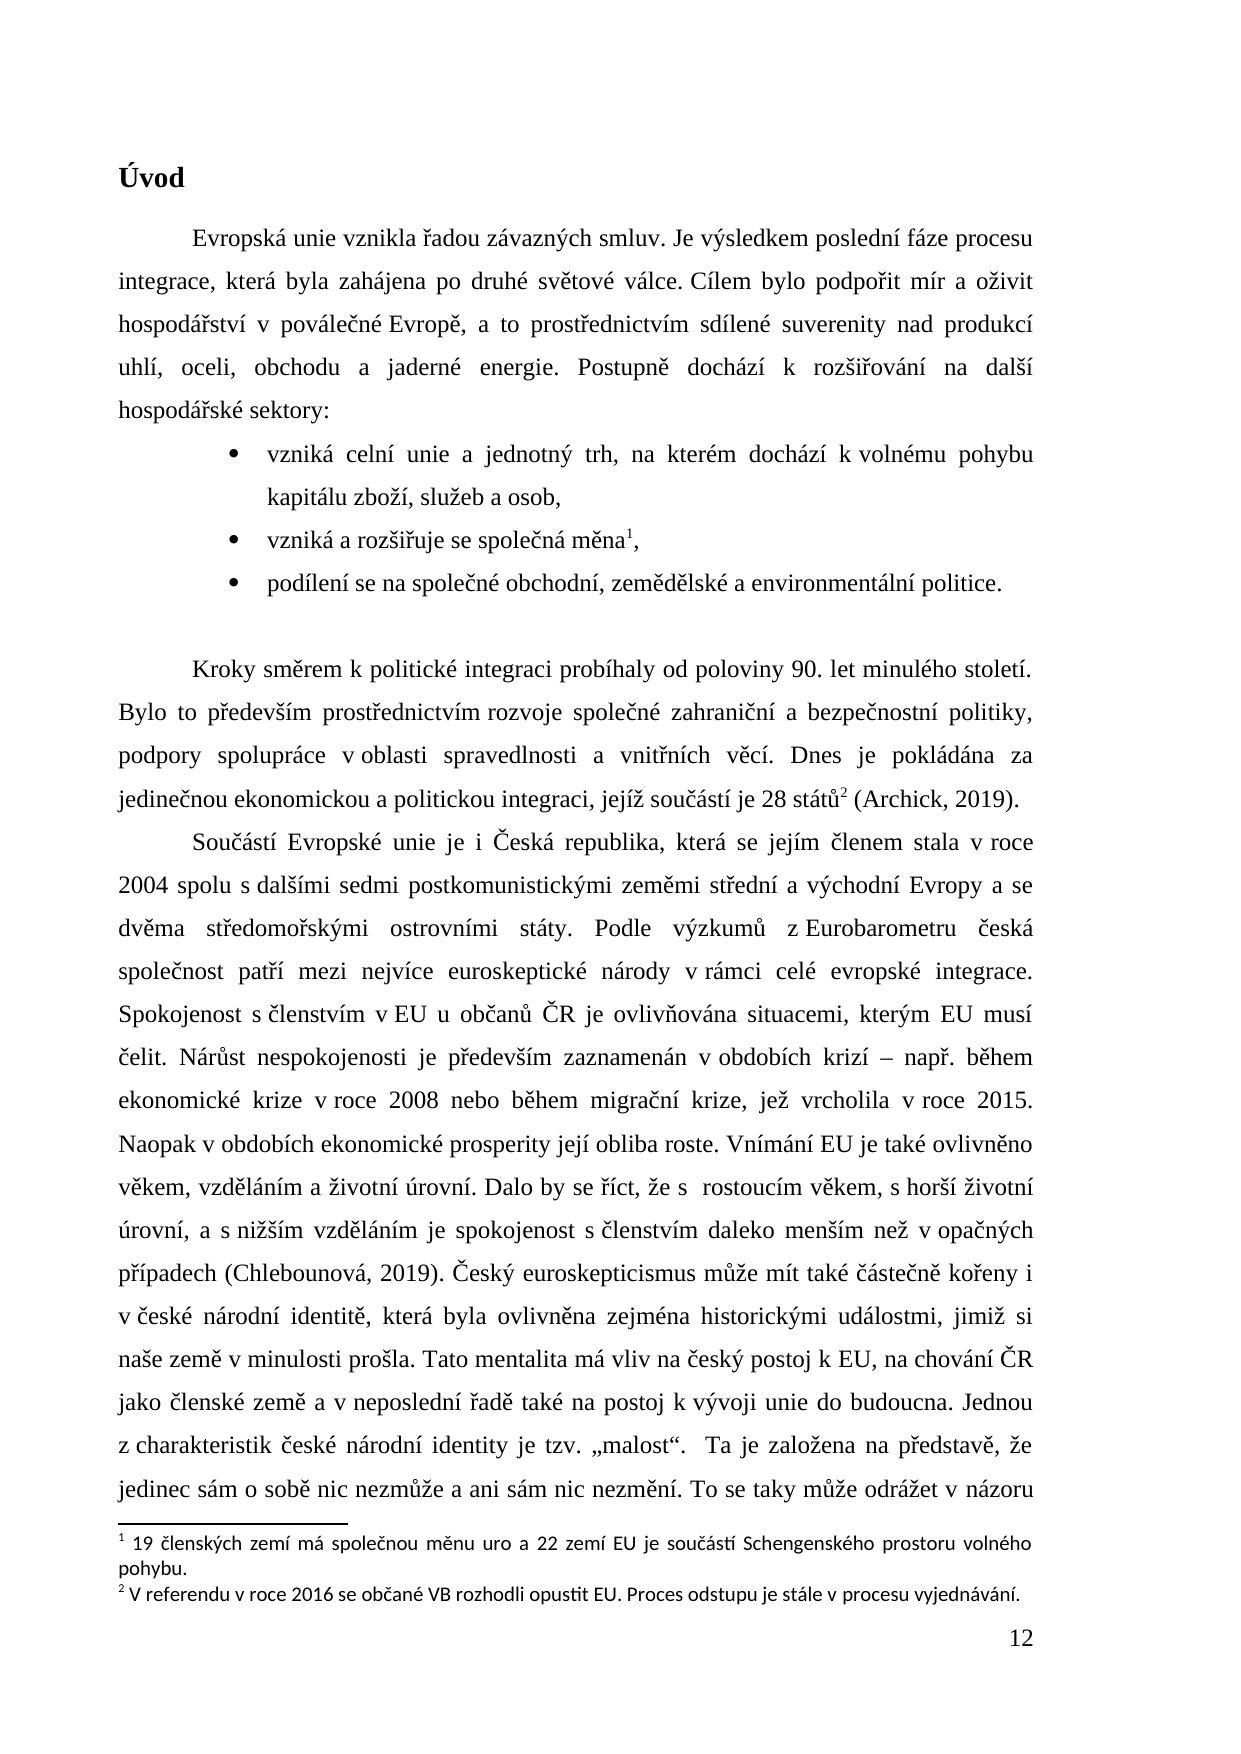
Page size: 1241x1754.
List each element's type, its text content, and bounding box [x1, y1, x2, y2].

list vzniká celní unie a jednotný trh, na kterém dochází k volnému pohybu kapitálu zboží, služeb a osob, [229, 439, 1033, 511]
text Kroky směrem k politické integraci probíhaly od poloviny 90. let minulého století. Bylo to především prostřednictvím rozvoje společné zahraniční a bezpečnostní politiky, podpory spolupráce v oblasti spravedlnosti a vnitřních věcí. Dnes je pokládána za jedinečnou ekonomickou a politickou integraci, jejíž součástí je 28 států (Archick, 2019). [118, 654, 1033, 812]
text Evropská unie vznikla řadou závazných smluv. Je výsledkem poslední fáze procesu integrace, která byla zahájena po druhé světové válce. Cílem bylo podpořit mír a oživit hospodářství v poválečné Evropě, a to prostřednictvím sdílené suverenity nad produkcí uhlí, oceli, obchodu a jaderné energie. Postupně dochází k rozšiřování na další hospodářské sektory: [118, 223, 1033, 424]
subtitle Úvod [118, 160, 1033, 194]
list vzniká a rozšiřuje se společná měna, [229, 525, 1033, 554]
list podílení se na společné obchodní, zemědělské a environmentální politice. [229, 568, 1033, 597]
